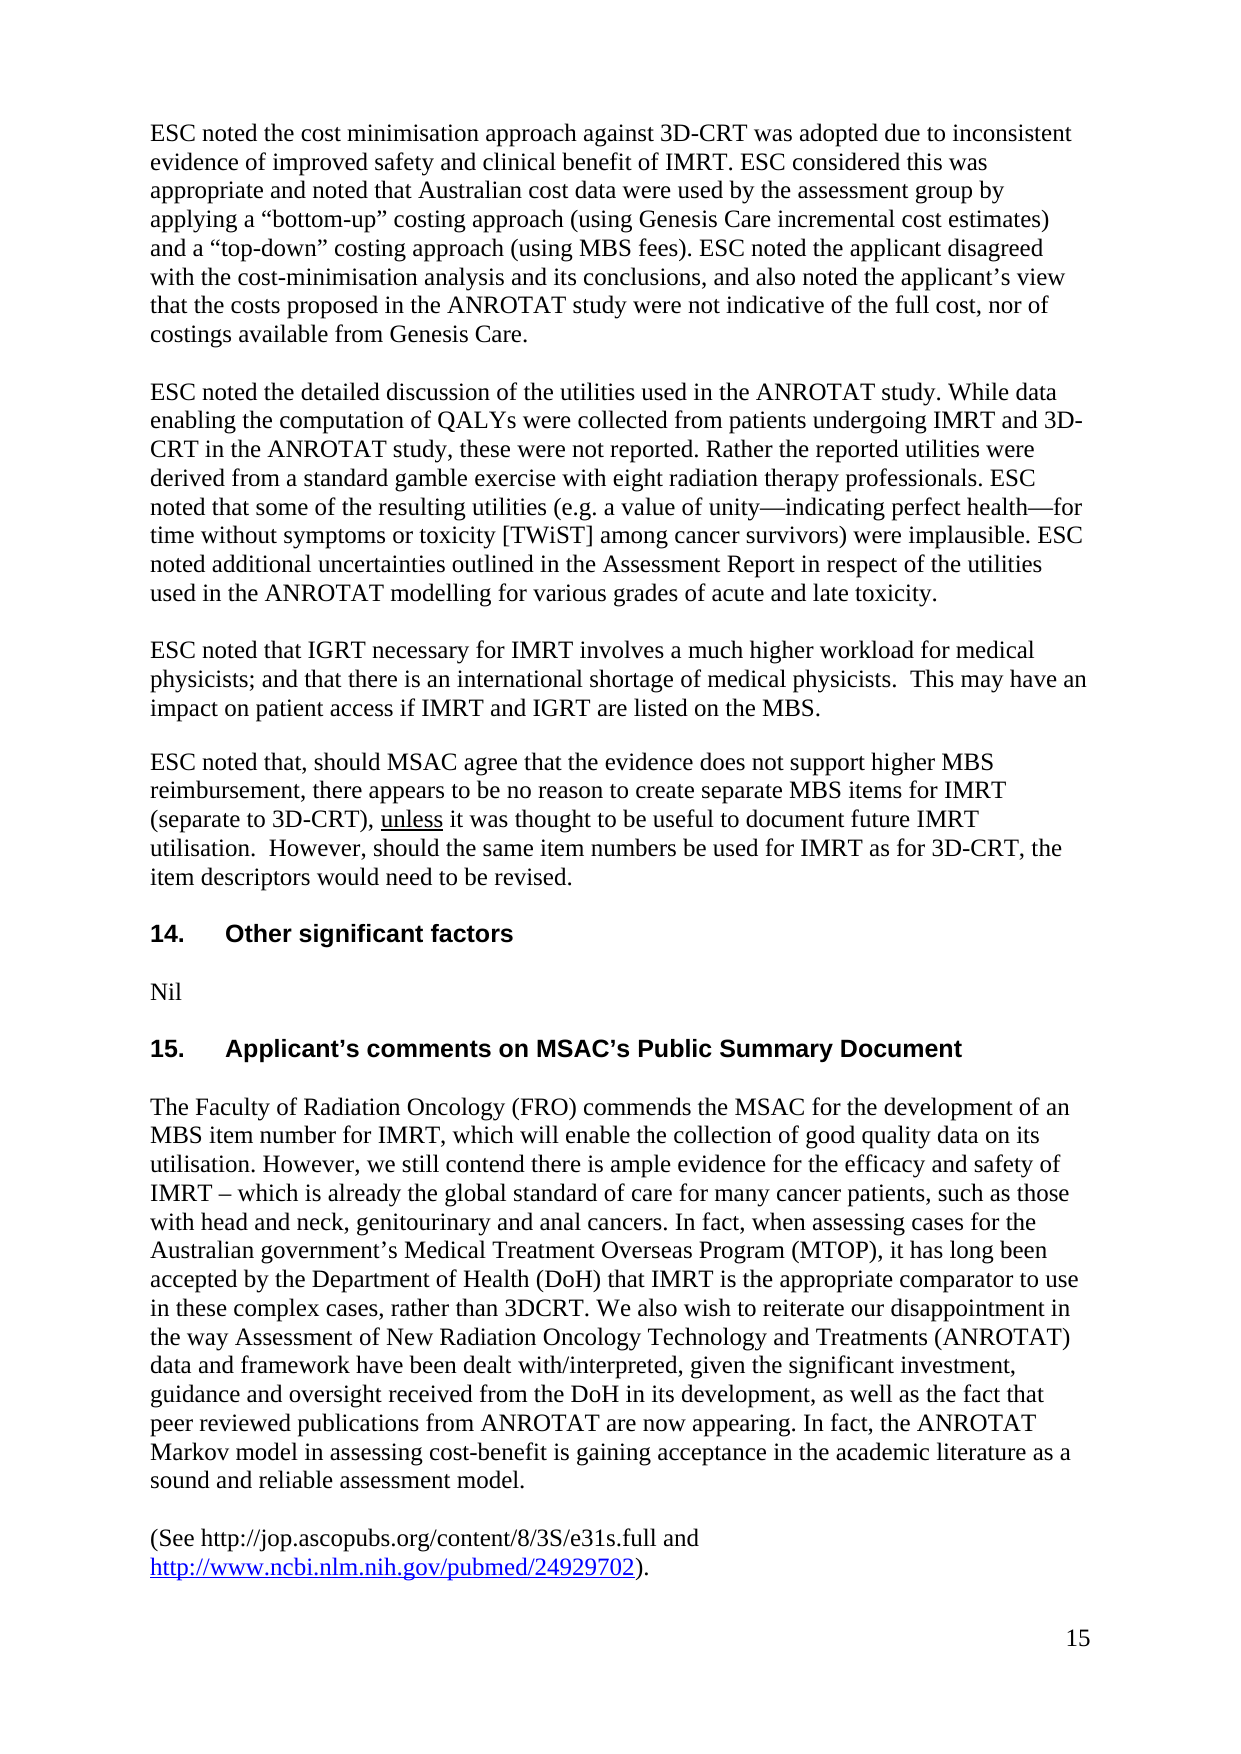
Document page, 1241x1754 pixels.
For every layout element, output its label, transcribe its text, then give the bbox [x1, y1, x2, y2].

text ESC noted the detailed discussion of the utilities used in the ANROTAT study. While data enabling the computation of QALYs were collected from patients undergoing IMRT and 3D-CRT in the ANROTAT study, these were not reported. Rather the reported utilities were derived from a standard gamble exercise with eight radiation therapy professionals. ESC noted that some of the resulting utilities (e.g. a value of unity—indicating perfect health—for time without symptoms or toxicity [TWiST] among cancer survivors) were implausible. ESC noted additional uncertainties outlined in the Assessment Report in respect of the utilities used in the ANROTAT modelling for various grades of acute and late toxicity. [150, 377, 1090, 607]
subtitle Other significant factors [150, 919, 1090, 948]
text ESC noted that, should MSAC agree that the evidence does not support higher MBS reimbursement, there appears to be no reason to create separate MBS items for IMRT (separate to 3D-CRT), unless it was thought to be useful to document future IMRT utilisation. However, should the same item numbers be used for IMRT as for 3D-CRT, the item descriptors would need to be revised. [150, 747, 1090, 891]
text ESC noted that IGRT necessary for IMRT involves a much higher workload for medical physicists; and that there is an international shortage of medical physicists. This may have an impact on patient access if IMRT and IGRT are listed on the MBS. [150, 636, 1090, 722]
text The Faculty of Radiation Oncology (FRO) commends the MSAC for the development of an MBS item number for IMRT, which will enable the collection of good quality data on its utilisation. However, we still contend there is ample evidence for the efficacy and safety of IMRT – which is already the global standard of care for many cancer patients, such as those with head and neck, genitourinary and anal cancers. In fact, when assessing cases for the Australian government’s Medical Treatment Overseas Program (MTOP), it has long been accepted by the Department of Health (DoH) that IMRT is the appropriate comparator to use in these complex cases, rather than 3DCRT. We also wish to reiterate our disappointment in the way Assessment of New Radiation Oncology Technology and Treatments (ANROTAT) data and framework have been dealt with/interpreted, given the significant investment, guidance and oversight received from the DoH in its development, as well as the fact that peer reviewed publications from ANROTAT are now appearing. In fact, the ANROTAT Markov model in assessing cost-benefit is gaining acceptance in the academic literature as a sound and reliable assessment model. [150, 1092, 1090, 1494]
subtitle Applicant’s comments on MSAC’s Public Summary Document [150, 1034, 1090, 1063]
text (See http://jop.ascopubs.org/content/8/3S/e31s.full and http://www.ncbi.nlm.nih.gov/pubmed/24929702). [150, 1523, 1090, 1581]
text ESC noted the cost minimisation approach against 3D-CRT was adopted due to inconsistent evidence of improved safety and clinical benefit of IMRT. ESC considered this was appropriate and noted that Australian cost data were used by the assessment group by applying a “bottom-up” costing approach (using Genesis Care incremental cost estimates) and a “top-down” costing approach (using MBS fees). ESC noted the applicant disagreed with the cost-minimisation analysis and its conclusions, and also noted the applicant’s view that the costs proposed in the ANROTAT study were not indicative of the full cost, nor of costings available from Genesis Care. [150, 118, 1090, 348]
text Nil [150, 977, 1090, 1006]
